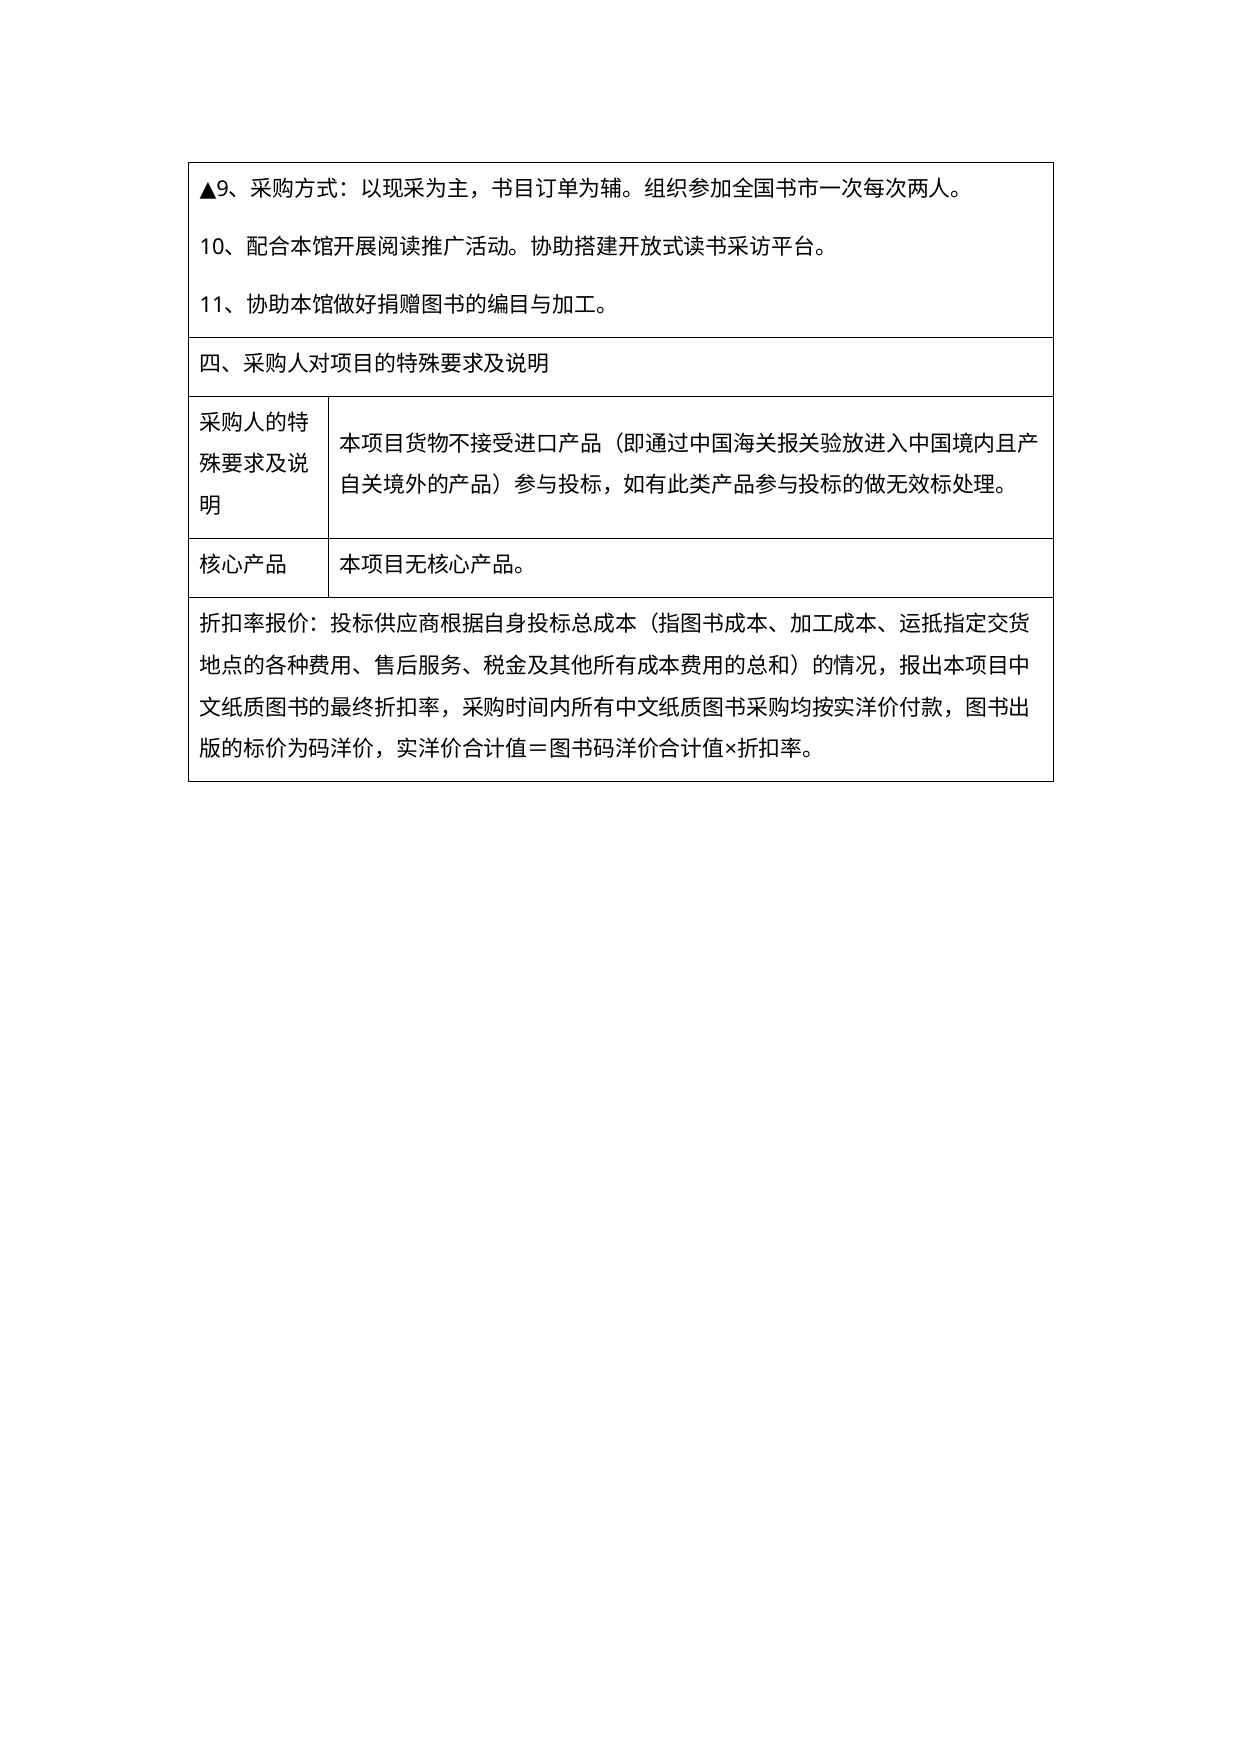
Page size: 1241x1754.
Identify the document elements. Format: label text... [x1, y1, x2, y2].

table_cell 本项目无核心产品。 [329, 539, 1053, 597]
table_cell 本项目货物不接受进口产品（即通过中国海关报关验放进入中国境内且产自关境外的产品）参与投标，如有此类产品参与投标的做无效标处理。 [329, 397, 1053, 538]
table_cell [189, 163, 1053, 337]
table_cell 采购人的特殊要求及说明 [189, 397, 328, 538]
table_cell 四、采购人对项目的特殊要求及说明 [189, 338, 1053, 396]
table_cell 折扣率报价：投标供应商根据自身投标总成本（指图书成本、加工成本、运抵指定交货地点的各种费用、售后服务、税金及其他所有成本费用的总和）的情况，报出本项目中文纸质图书的最终折扣率，采购时间内所有中文纸质图书采购均按实洋价付款，图书出版的标价为码洋价，实洋价合计值＝图书码洋价合计值×折扣率。 [189, 598, 1053, 781]
table_cell 核心产品 [189, 539, 328, 597]
